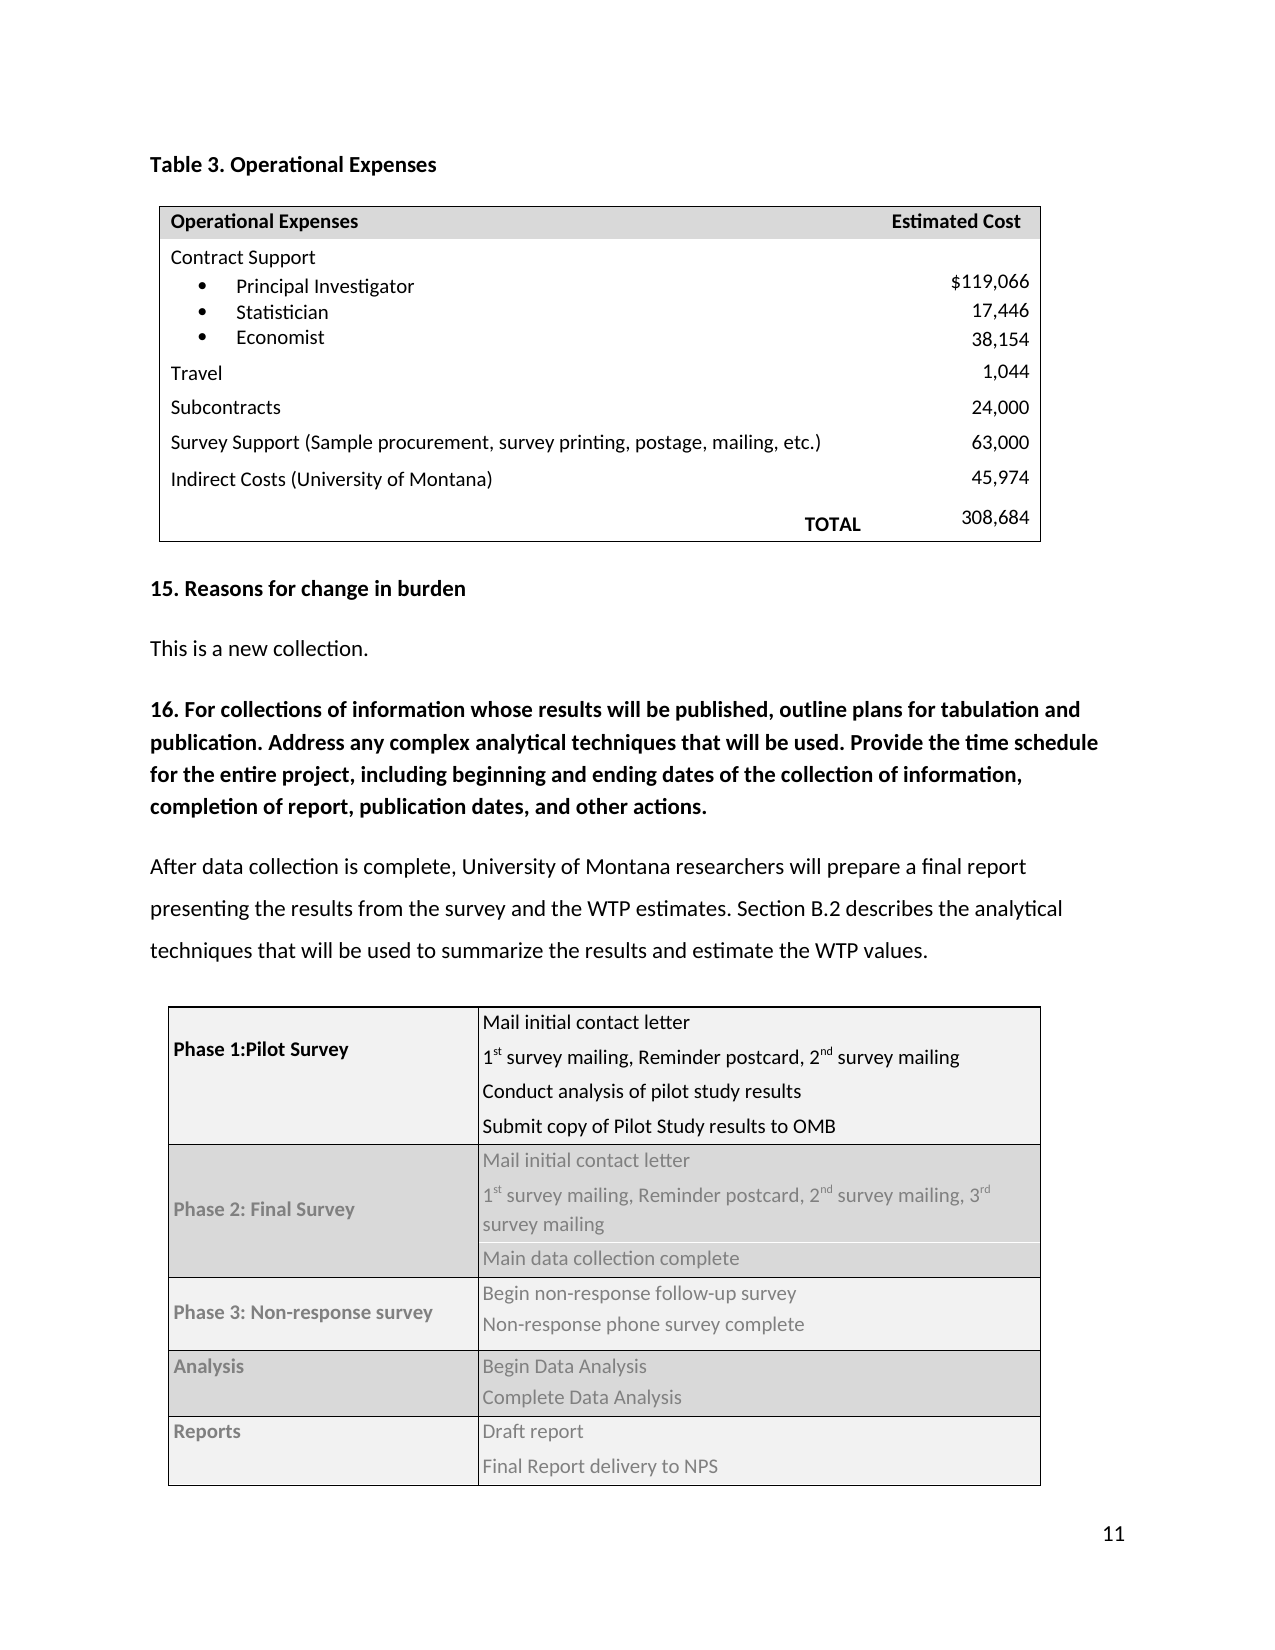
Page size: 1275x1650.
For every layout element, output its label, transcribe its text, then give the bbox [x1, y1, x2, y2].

table_cell TOTAL [160, 497, 872, 541]
text Table 3. Operational Expenses [150, 150, 1087, 178]
table_cell 1,044 [872, 356, 1040, 391]
table_header Operational Expenses [160, 207, 872, 239]
text 15. Reasons for change in burden [150, 574, 1125, 602]
table_cell Main data collection complete [479, 1243, 1040, 1277]
table_cell Contract Support Principal Investigator Statistician Economist [160, 239, 872, 356]
table_cell Submit copy of Pilot Study results to OMB [479, 1110, 1040, 1144]
table_header Mail initial contact letter [479, 1008, 1040, 1041]
table_cell Draft report [479, 1417, 1040, 1450]
table_cell 24,000 [872, 391, 1040, 426]
table_cell 308,684 [872, 497, 1040, 541]
table_cell Phase 2: Final Survey [169, 1145, 478, 1277]
table_cell $119,066 17,446 38,154 [872, 239, 1040, 356]
table_header Estimated Cost [872, 207, 1040, 239]
table_cell Phase 3: Non-response survey [169, 1278, 478, 1350]
table_cell 1st survey mailing, Reminder postcard, 2nd survey mailing [479, 1041, 1040, 1075]
text After data collection is complete, University of Montana researchers will prepare a final report presenting the results from the survey and the WTP estimates. Section B.2 describes the analytical techniques that will be used to summarize the results and estimate the WTP values. [150, 852, 1125, 964]
table_cell Analysis [169, 1351, 478, 1416]
table_cell Indirect Costs (University of Montana) [160, 461, 872, 497]
table_cell Mail initial contact letter [479, 1145, 1040, 1179]
text 16. For collections of information whose results will be published, outline plans for tabulation and publication. Address any complex analytical techniques that will be used. Provide the time schedule for the entire project, including beginning and ending dates of the collection of information, completion of report, publication dates, and other actions. [150, 696, 1125, 820]
table_cell Conduct analysis of pilot study results [479, 1075, 1040, 1110]
table_header Phase 1:Pilot Survey [169, 1008, 478, 1144]
text This is a new collection. [150, 634, 1125, 662]
table_cell Subcontracts [160, 391, 872, 426]
table_cell 63,000 [872, 426, 1040, 461]
table_cell Begin Data Analysis Complete Data Analysis [479, 1351, 1040, 1416]
table_cell Reports [169, 1417, 478, 1484]
table_cell Travel [160, 356, 872, 391]
table_cell 1st survey mailing, Reminder postcard, 2nd survey mailing, 3rd survey mailing [479, 1179, 1040, 1242]
table_cell Final Report delivery to NPS [479, 1450, 1040, 1484]
table_cell Survey Support (Sample procurement, survey printing, postage, mailing, etc.) [160, 426, 872, 461]
table_cell Begin non-response follow-up survey Non-response phone survey complete [479, 1278, 1040, 1350]
table_cell 45,974 [872, 461, 1040, 497]
